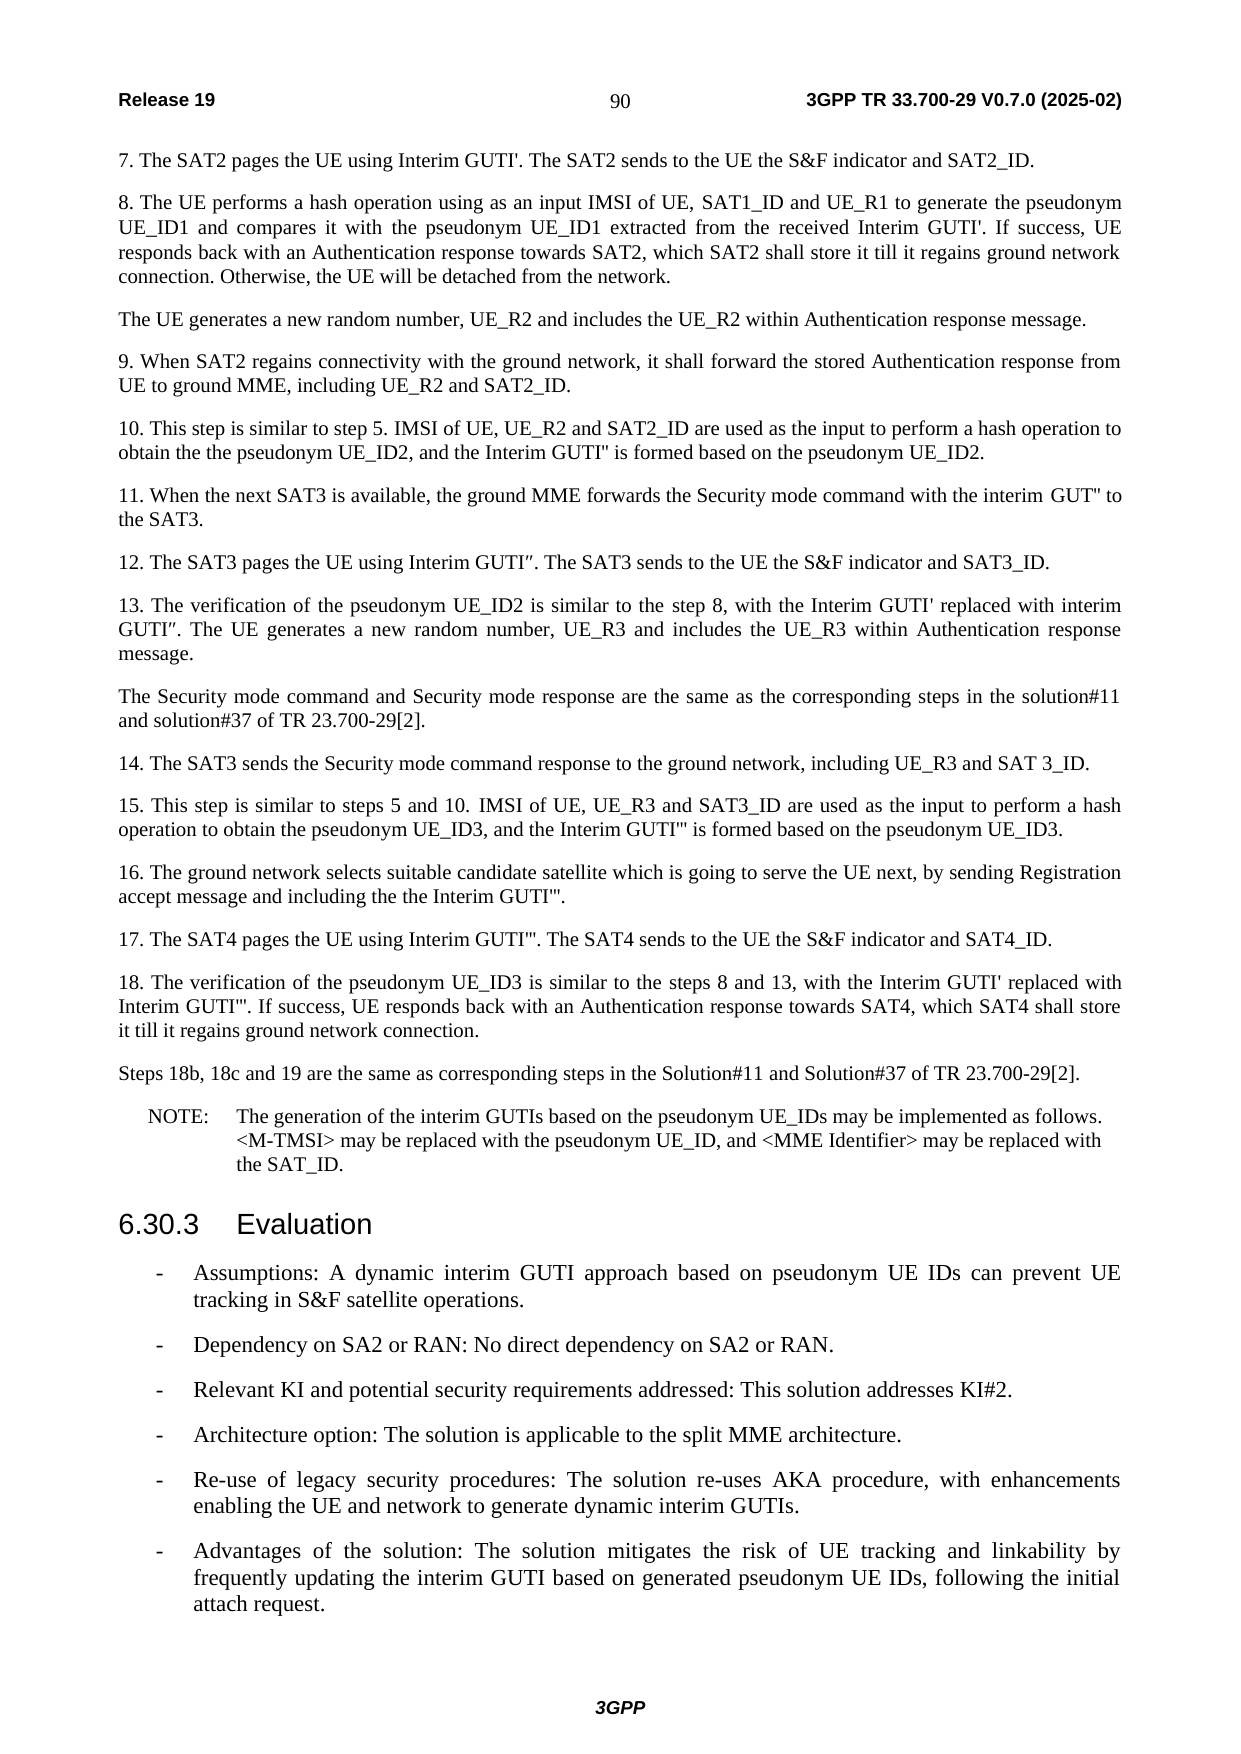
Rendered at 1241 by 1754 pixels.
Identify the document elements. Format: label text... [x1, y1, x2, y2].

list Advantages of the solution: The solution mitigates the risk of UE tracking and linkability by frequently updating the interim GUTI based on generated pseudonym UE IDs, following the initial attach request. [156, 1538, 1122, 1617]
list Dependency on SA2 or RAN: No direct dependency on SA2 or RAN. [156, 1331, 1122, 1357]
text The Security mode command and Security mode response are the same as the corresponding steps in the solution#11 and solution#37 of TR 23.700-29[2]. [118, 684, 1122, 732]
subtitle 6.30.3 Evaluation [118, 1207, 1122, 1241]
text The UE generates a new random number, UE_R2 and includes the UE_R2 within Authentication response message. [118, 306, 1122, 331]
list Re-use of legacy security procedures: The solution re-uses AKA procedure, with enhancements enabling the UE and network to generate dynamic interim GUTIs. [156, 1466, 1122, 1519]
list Assumptions: A dynamic interim GUTI approach based on pseudonym UE IDs can prevent UE tracking in S&F satellite operations. [156, 1259, 1122, 1312]
text 15. This step is similar to steps 5 and 10. IMSI of UE, UE_R3 and SAT3_ID are used as the input to perform a hash operation to obtain the pseudonym UE_ID3, and the Interim GUTI''' is formed based on the pseudonym UE_ID3. [118, 793, 1122, 841]
text 16. The ground network selects suitable candidate satellite which is going to serve the UE next, by sending Registration accept message and including the the Interim GUTI'''. [118, 860, 1122, 908]
text 8. The UE performs a hash operation using as an input IMSI of UE, SAT1_ID and UE_R1 to generate the pseudonym UE_ID1 and compares it with the pseudonym UE_ID1 extracted from the received Interim GUTI'. If success, UE responds back with an Authentication response towards SAT2, which SAT2 shall store it till it regains ground network connection. Otherwise, the UE will be detached from the network. [118, 190, 1122, 288]
list Architecture option: The solution is applicable to the split MME architecture. [156, 1421, 1122, 1447]
text 14. The SAT3 sends the Security mode command response to the ground network, including UE_R3 and SAT 3_ID. [118, 751, 1122, 774]
text 11. When the next SAT3 is available, the ground MME forwards the Security mode command with the interim GUT'' to the SAT3. [118, 483, 1122, 531]
text 10. This step is similar to step 5. IMSI of UE, UE_R2 and SAT2_ID are used as the input to perform a hash operation to obtain the the pseudonym UE_ID2, and the Interim GUTI'' is formed based on the pseudonym UE_ID2. [118, 416, 1122, 464]
text 18. The verification of the pseudonym UE_ID3 is similar to the steps 8 and 13, with the Interim GUTI' replaced with Interim GUTI'''. If success, UE responds back with an Authentication response towards SAT4, which SAT4 shall store it till it regains ground network connection. [118, 970, 1122, 1042]
text 17. The SAT4 pages the UE using Interim GUTI'''. The SAT4 sends to the UE the S&F indicator and SAT4_ID. [118, 927, 1122, 951]
text Steps 18b, 18c and 19 are the same as corresponding steps in the Solution#11 and Solution#37 of TR 23.700-29[2]. [118, 1061, 1122, 1085]
text 9. When SAT2 regains connectivity with the ground network, it shall forward the stored Authentication response from UE to ground MME, including UE_R2 and SAT2_ID. [118, 349, 1122, 397]
text NOTE: The generation of the interim GUTIs based on the pseudonym UE_IDs may be implemented as follows. <M-TMSI> may be replaced with the pseudonym UE_ID, and <MME Identifier> may be replaced with the SAT_ID. [148, 1104, 1122, 1176]
list Relevant KI and potential security requirements addressed: This solution addresses KI#2. [156, 1376, 1122, 1402]
text 7. The SAT2 pages the UE using Interim GUTI'. The SAT2 sends to the UE the S&F indicator and SAT2_ID. [118, 147, 1122, 172]
text 13. The verification of the pseudonym UE_ID2 is similar to the step 8, with the Interim GUTI' replaced with interim GUTI″. The UE generates a new random number, UE_R3 and includes the UE_R3 within Authentication response message. [118, 593, 1122, 665]
text 12. The SAT3 pages the UE using Interim GUTI″. The SAT3 sends to the UE the S&F indicator and SAT3_ID. [118, 550, 1122, 574]
